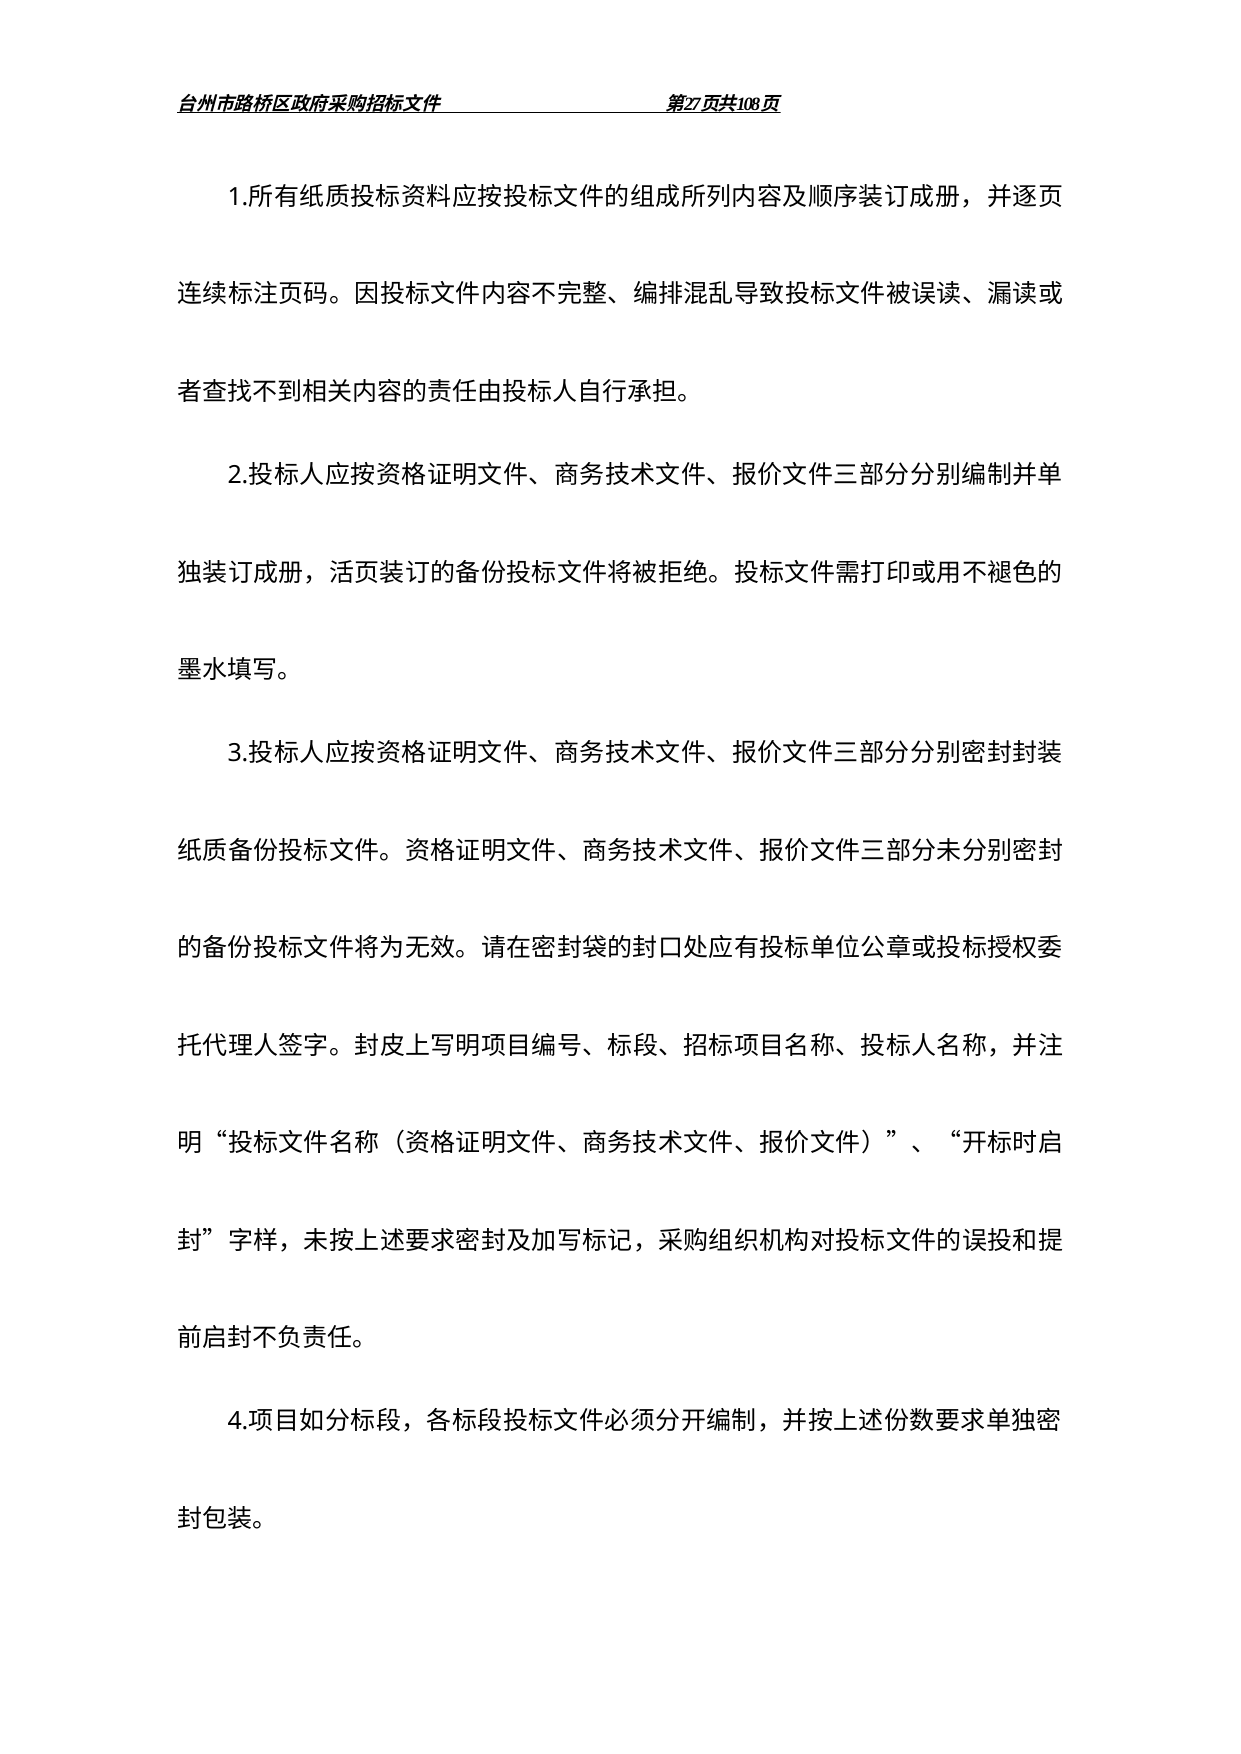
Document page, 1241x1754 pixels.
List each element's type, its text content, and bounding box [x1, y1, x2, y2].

text 1.所有纸质投标资料应按投标文件的组成所列内容及顺序装订成册，并逐页连续标注页码。因投标文件内容不完整、编排混乱导致投标文件被误读、漏读或者查找不到相关内容的责任由投标人自行承担。 [177, 162, 1063, 422]
text 4.项目如分标段，各标段投标文件必须分开编制，并按上述份数要求单独密封包装。 [177, 1386, 1063, 1549]
text 3.投标人应按资格证明文件、商务技术文件、报价文件三部分分别密封封装纸质备份投标文件。资格证明文件、商务技术文件、报价文件三部分未分别密封的备份投标文件将为无效。请在密封袋的封口处应有投标单位公章或投标授权委托代理人签字。封皮上写明项目编号、标段、招标项目名称、投标人名称，并注明“投标文件名称（资格证明文件、商务技术文件、报价文件）”、“开标时启封”字样，未按上述要求密封及加写标记，采购组织机构对投标文件的误投和提前启封不负责任。 [177, 718, 1063, 1368]
text 2.投标人应按资格证明文件、商务技术文件、报价文件三部分分别编制并单独装订成册，活页装订的备份投标文件将被拒绝。投标文件需打印或用不褪色的墨水填写。 [177, 440, 1063, 700]
